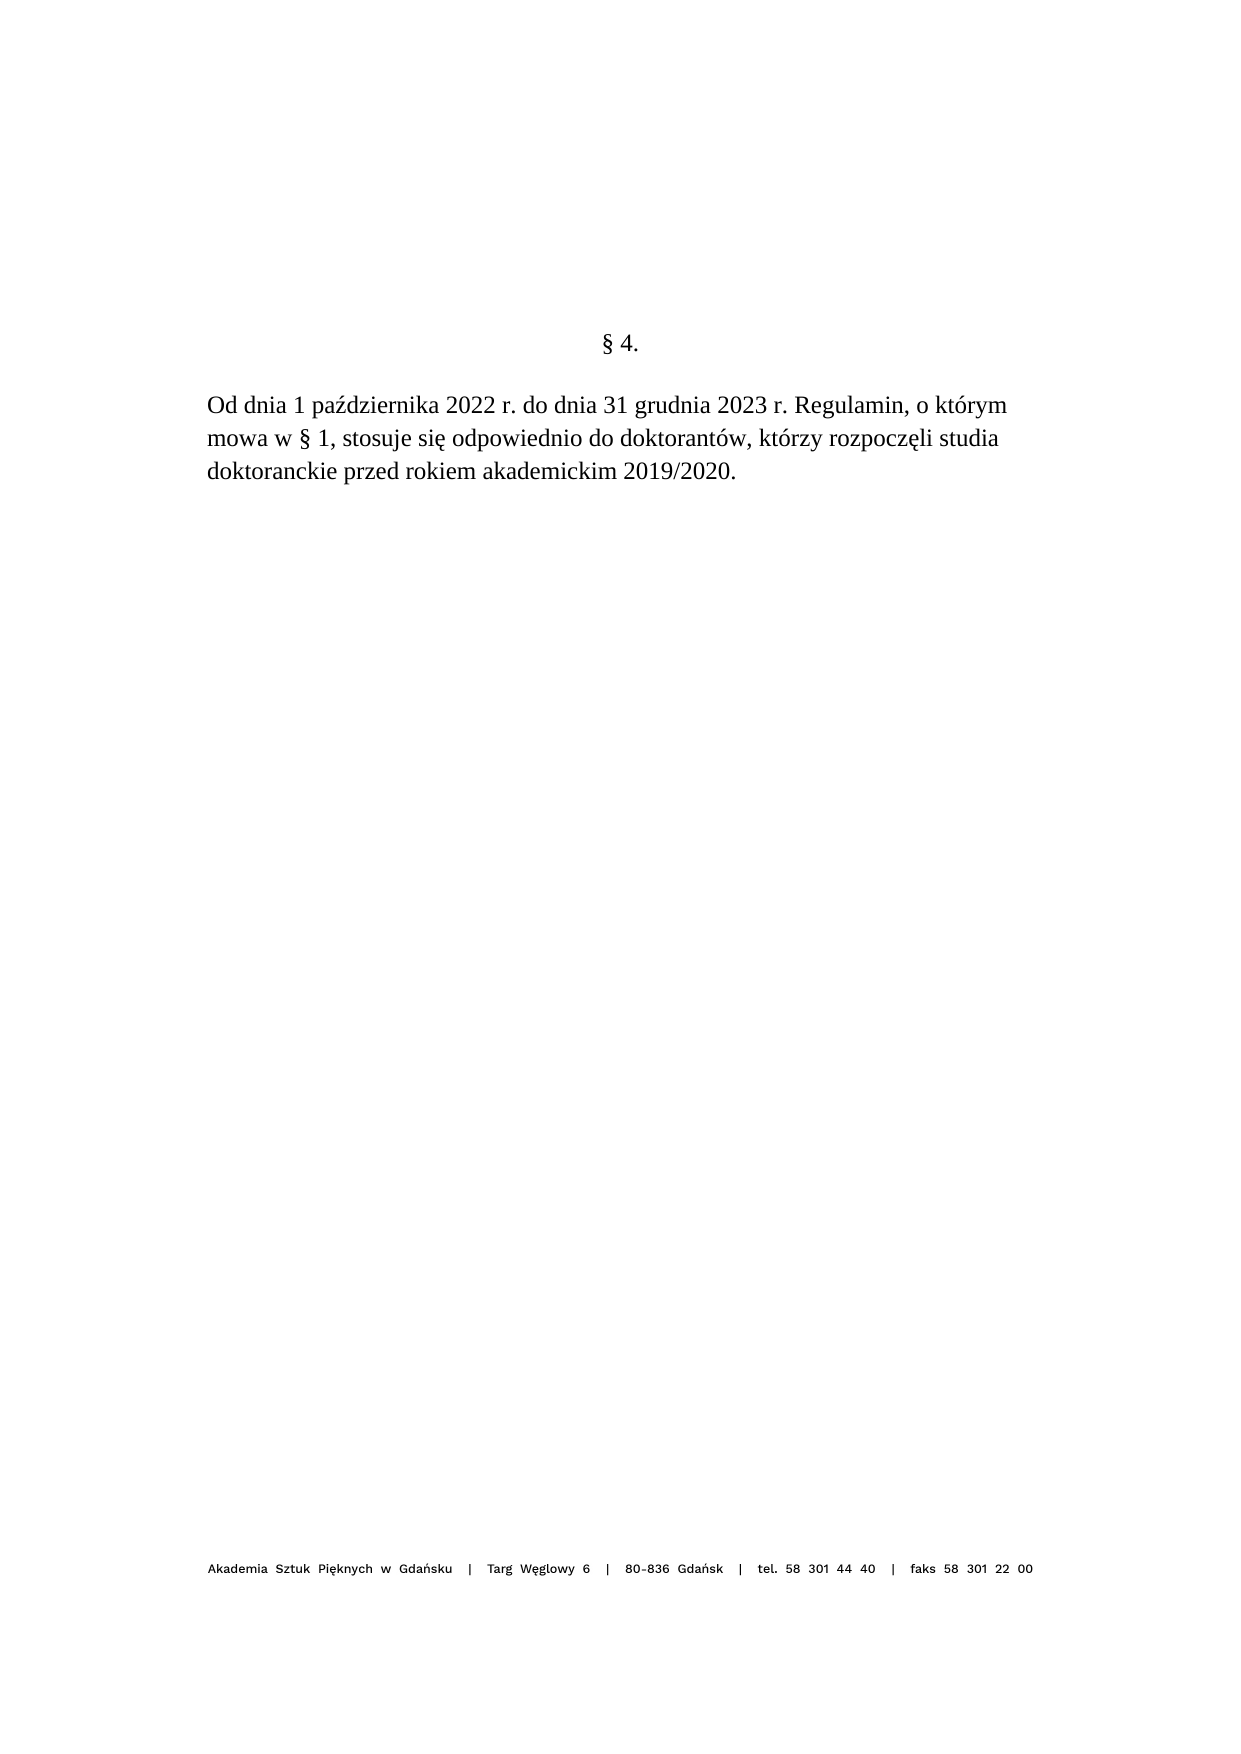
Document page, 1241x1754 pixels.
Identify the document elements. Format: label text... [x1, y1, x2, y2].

text § 4. [207, 328, 1033, 357]
text Od dnia 1 października 2022 r. do dnia 31 grudnia 2023 r. Regulamin, o którym mowa w § 1, stosuje się odpowiednio do doktorantów, którzy rozpoczęli studia doktoranckie przed rokiem akademickim 2019/2020. [207, 390, 1033, 485]
picture [0, 1547, 1241, 1754]
